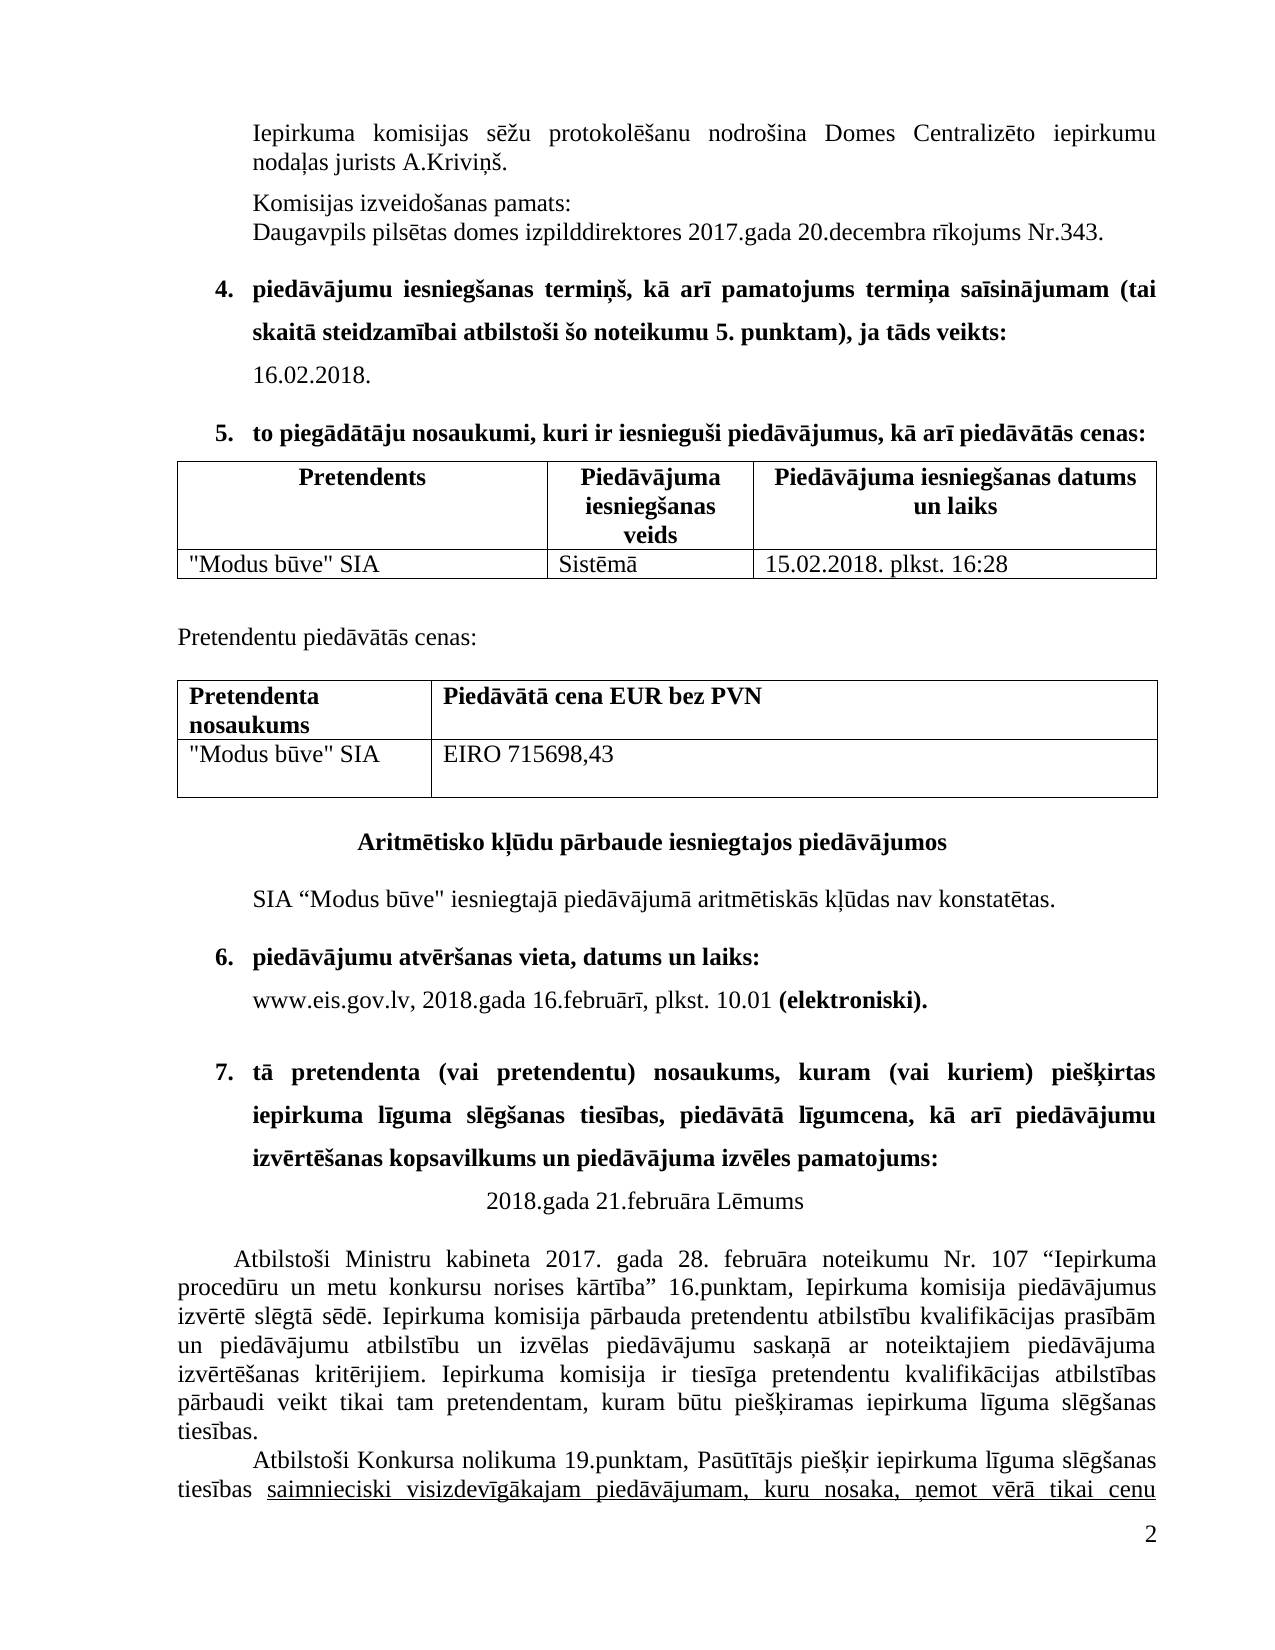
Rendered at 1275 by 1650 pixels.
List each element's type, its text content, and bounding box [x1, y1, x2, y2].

text Aritmētisko kļūdu pārbaude iesniegtajos piedāvājumos [148, 827, 1157, 856]
text Pretendentu piedāvātās cenas: [177, 622, 1157, 651]
table_header Piedāvājuma iesniegšanas veids [548, 462, 753, 548]
list piedāvājumu iesniegšanas termiņš, kā arī pamatojums termiņa saīsinājumam (tai skaitā steidzamībai atbilstoši šo noteikumu 5. punktam), ja tāds veikts: [215, 274, 1157, 346]
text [177, 1445, 1157, 1502]
text 2018.gada 21.februāra Lēmums [325, 1186, 965, 1215]
text www.eis.gov.lv, 2018.gada 16.februārī, plkst. 10.01 (elektroniski). [252, 985, 1157, 1014]
text Atbilstoši Ministru kabineta 2017. gada 28. februāra noteikumu Nr. 107 “Iepirkuma procedūru un metu konkursu norises kārtība” 16.punktam, Iepirkuma komisija piedāvājumus izvērtē slēgtā sēdē. Iepirkuma komisija pārbauda pretendentu atbilstību kvalifikācijas prasībām un piedāvājumu atbilstību un izvēlas piedāvājumu saskaņā ar noteiktajiem piedāvājuma izvērtēšanas kritērijiem. Iepirkuma komisija ir tiesīga pretendentu kvalifikācijas atbilstības pārbaudi veikt tikai tam pretendentam, kuram būtu piešķiramas iepirkuma līguma slēgšanas tiesības. [177, 1244, 1157, 1445]
table_header Pretendenta nosaukums [178, 681, 431, 738]
table_cell EIRO 715698,43 [432, 740, 1157, 797]
list to piegādātāju nosaukumi, kuri ir iesnieguši piedāvājumus, kā arī piedāvātās cenas: [215, 418, 1157, 447]
table_header Pretendents [178, 462, 547, 548]
table_cell "Modus būve" SIA [178, 550, 547, 578]
table_cell "Modus būve" SIA [178, 740, 431, 797]
table_cell Sistēmā [548, 550, 753, 578]
list tā pretendenta (vai pretendentu) nosaukums, kuram (vai kuriem) piešķirtas iepirkuma līguma slēgšanas tiesības, piedāvātā līgumcena, kā arī piedāvājumu izvērtēšanas kopsavilkums un piedāvājuma izvēles pamatojums: [215, 1057, 1157, 1172]
text SIA “Modus būve" iesniegtajā piedāvājumā aritmētiskās kļūdas nav konstatētas. [177, 884, 1157, 913]
text Iepirkuma komisijas sēžu protokolēšanu nodrošina Domes Centralizēto iepirkumu nodaļas jurists A.Kriviņš. [252, 118, 1157, 176]
table_cell 15.02.2018. plkst. 16:28 [754, 550, 1156, 578]
list Daugavpils pilsētas domes izpilddirektores 2017.gada 20.decembra rīkojums Nr.343. [252, 217, 1157, 246]
table_header Piedāvātā cena EUR bez PVN [432, 681, 1157, 738]
list piedāvājumu atvēršanas vieta, datums un laiks: [215, 942, 1157, 971]
text 16.02.2018. [252, 361, 1157, 389]
list Komisijas izveidošanas pamats: [252, 188, 1157, 217]
table_header Piedāvājuma iesniegšanas datums un laiks [754, 462, 1156, 548]
